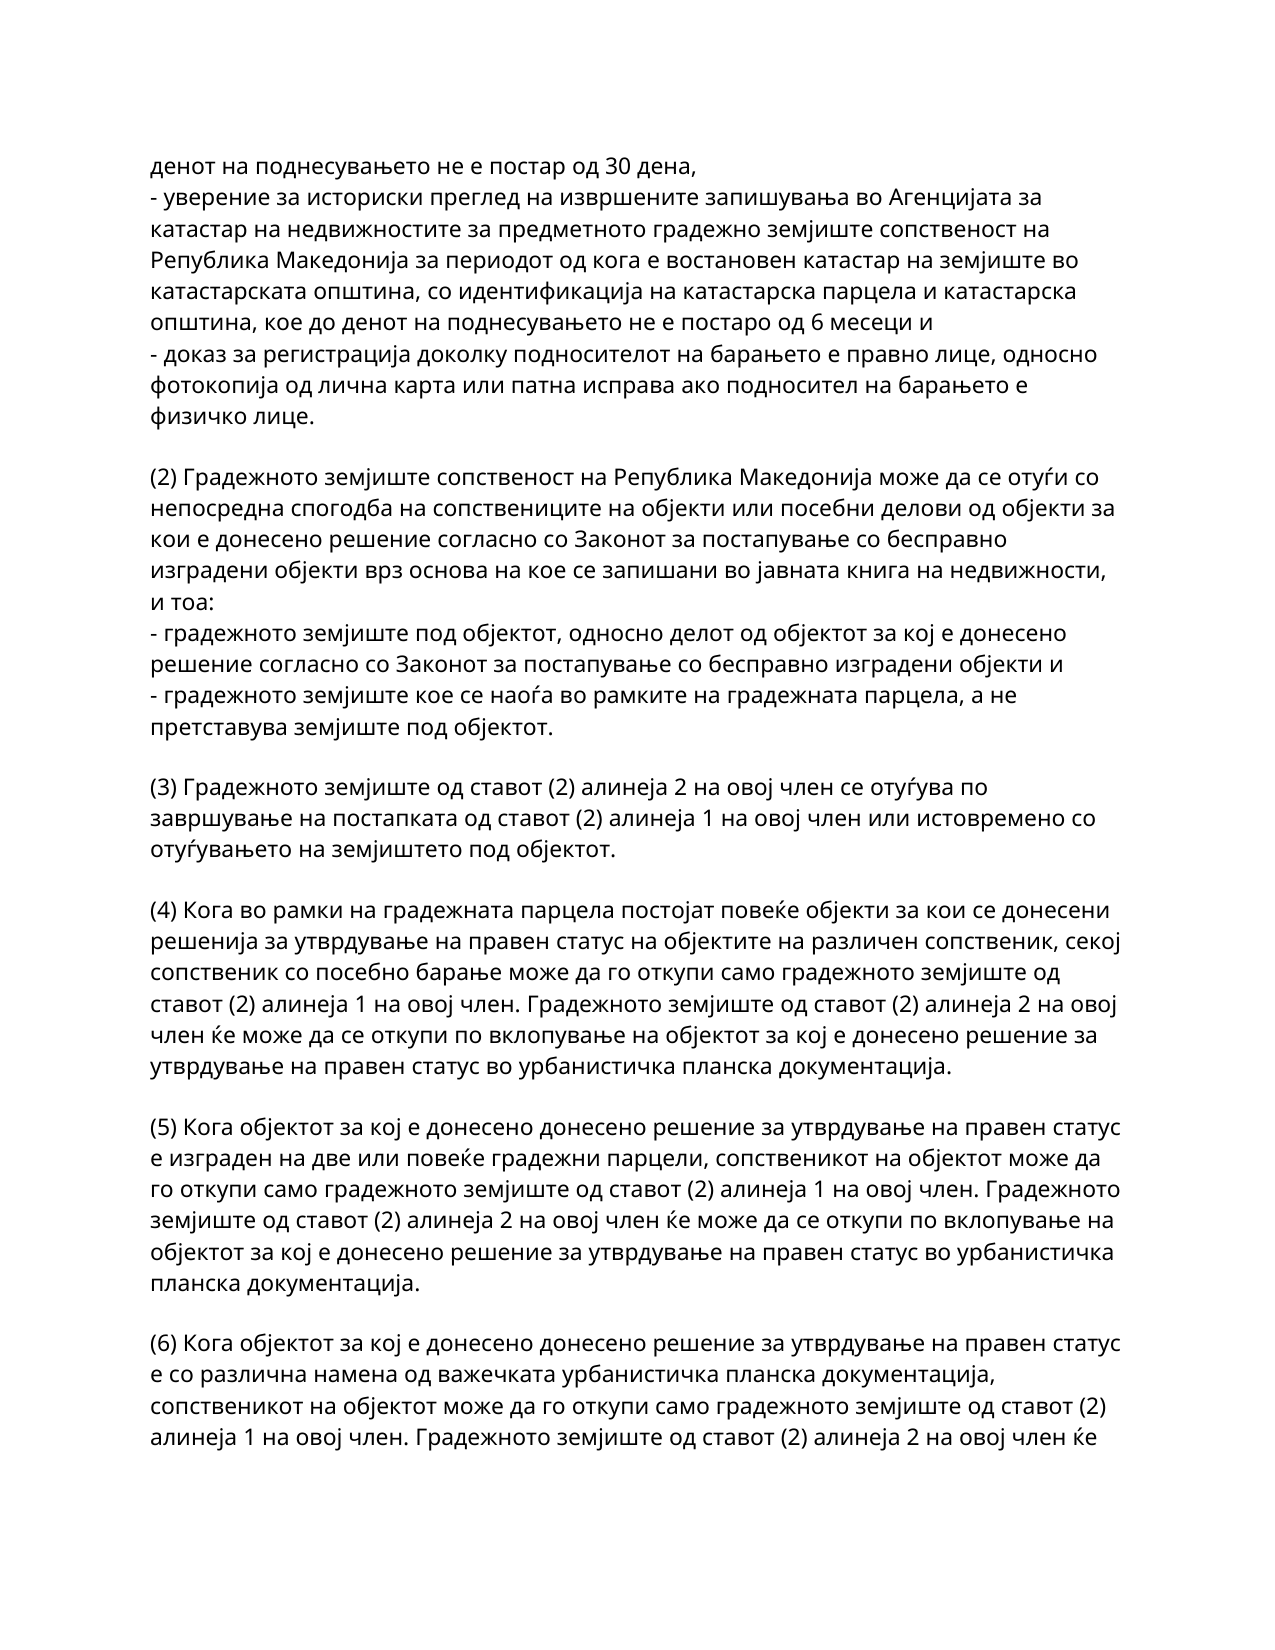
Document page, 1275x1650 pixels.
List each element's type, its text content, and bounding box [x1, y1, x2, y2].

text (5) Кога објектот за кој е донесено донесено решение за утврдување на правен статус е изграден на две или повеќе градежни парцели, сопственикот на објектот може да го откупи само градежното земјиште од ставот (2) алинеја 1 на овој член. Градежното земјиште од ставот (2) алинеја 2 на овој член ќе може да се откупи по вклопување на објектот за кој е донесено решение за утврдување на правен статус во урбанистичка планска документација. [150, 1110, 1125, 1298]
text (2) Градежното земјиште сопственост на Република Македонија може да се отуѓи со непосредна спогодба на сопствениците на објекти или посебни делови од објекти за кои е донесено решение согласно со Законот за постапување со бесправно изградени објекти врз основа на кое се запишани во јавната книга на недвижности, и тоа: - градежното земјиште под објектот, односно делот од објектот за кој е донесено решение согласно со Законот за постапување со бесправно изградени објекти и - градежното земјиште кое се наоѓа во рамките на градежната парцела, а не претставува земјиште под објектот. [150, 460, 1125, 742]
text (3) Градежното земјиште од ставот (2) алинеја 2 на овој член се отуѓува по завршување на постапката од ставот (2) алинеја 1 на овој член или истовремено со отуѓувањето на земјиштето под објектот. [150, 771, 1125, 864]
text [150, 1327, 1125, 1452]
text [150, 150, 1125, 431]
text (4) Кога во рамки на градежната парцела постојат повеќе објекти за кои се донесени решенија за утврдување на правен статус на објектите на различен сопственик, секој сопственик со посебно барање може да го откупи само градежното земјиште од ставот (2) алинеја 1 на овој член. Градежното земјиште од ставот (2) алинеја 2 на овој член ќе може да се откупи по вклопување на објектот за кој е донесено решение за утврдување на правен статус во урбанистичка планска документација. [150, 894, 1125, 1081]
